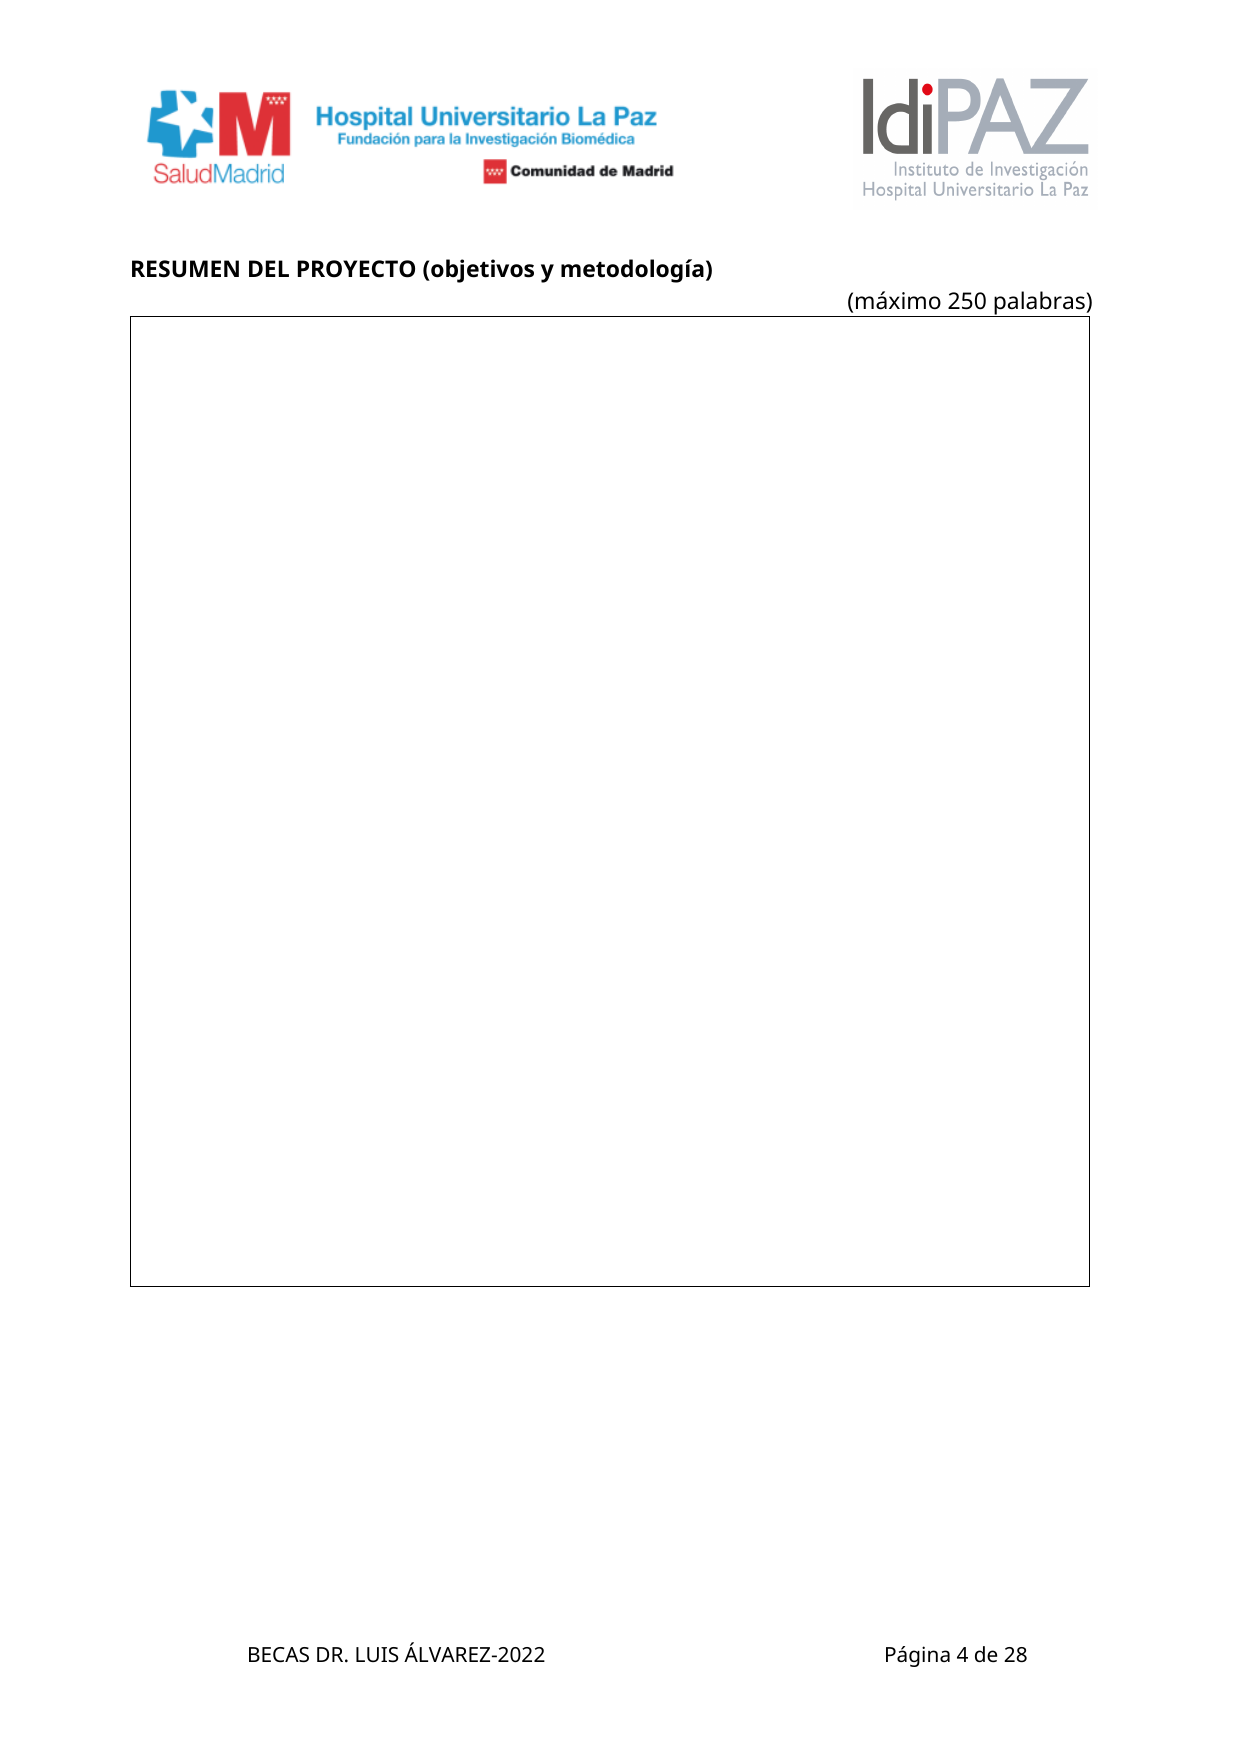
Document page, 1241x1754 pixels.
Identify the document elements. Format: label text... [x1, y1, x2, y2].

text RESUMEN DEL PROYECTO (objetivos y metodología) [130, 253, 1122, 285]
table_header [131, 317, 1089, 1286]
text (máximo 250 palabras) [130, 285, 1093, 316]
picture [129, 57, 737, 225]
picture [853, 68, 1098, 210]
